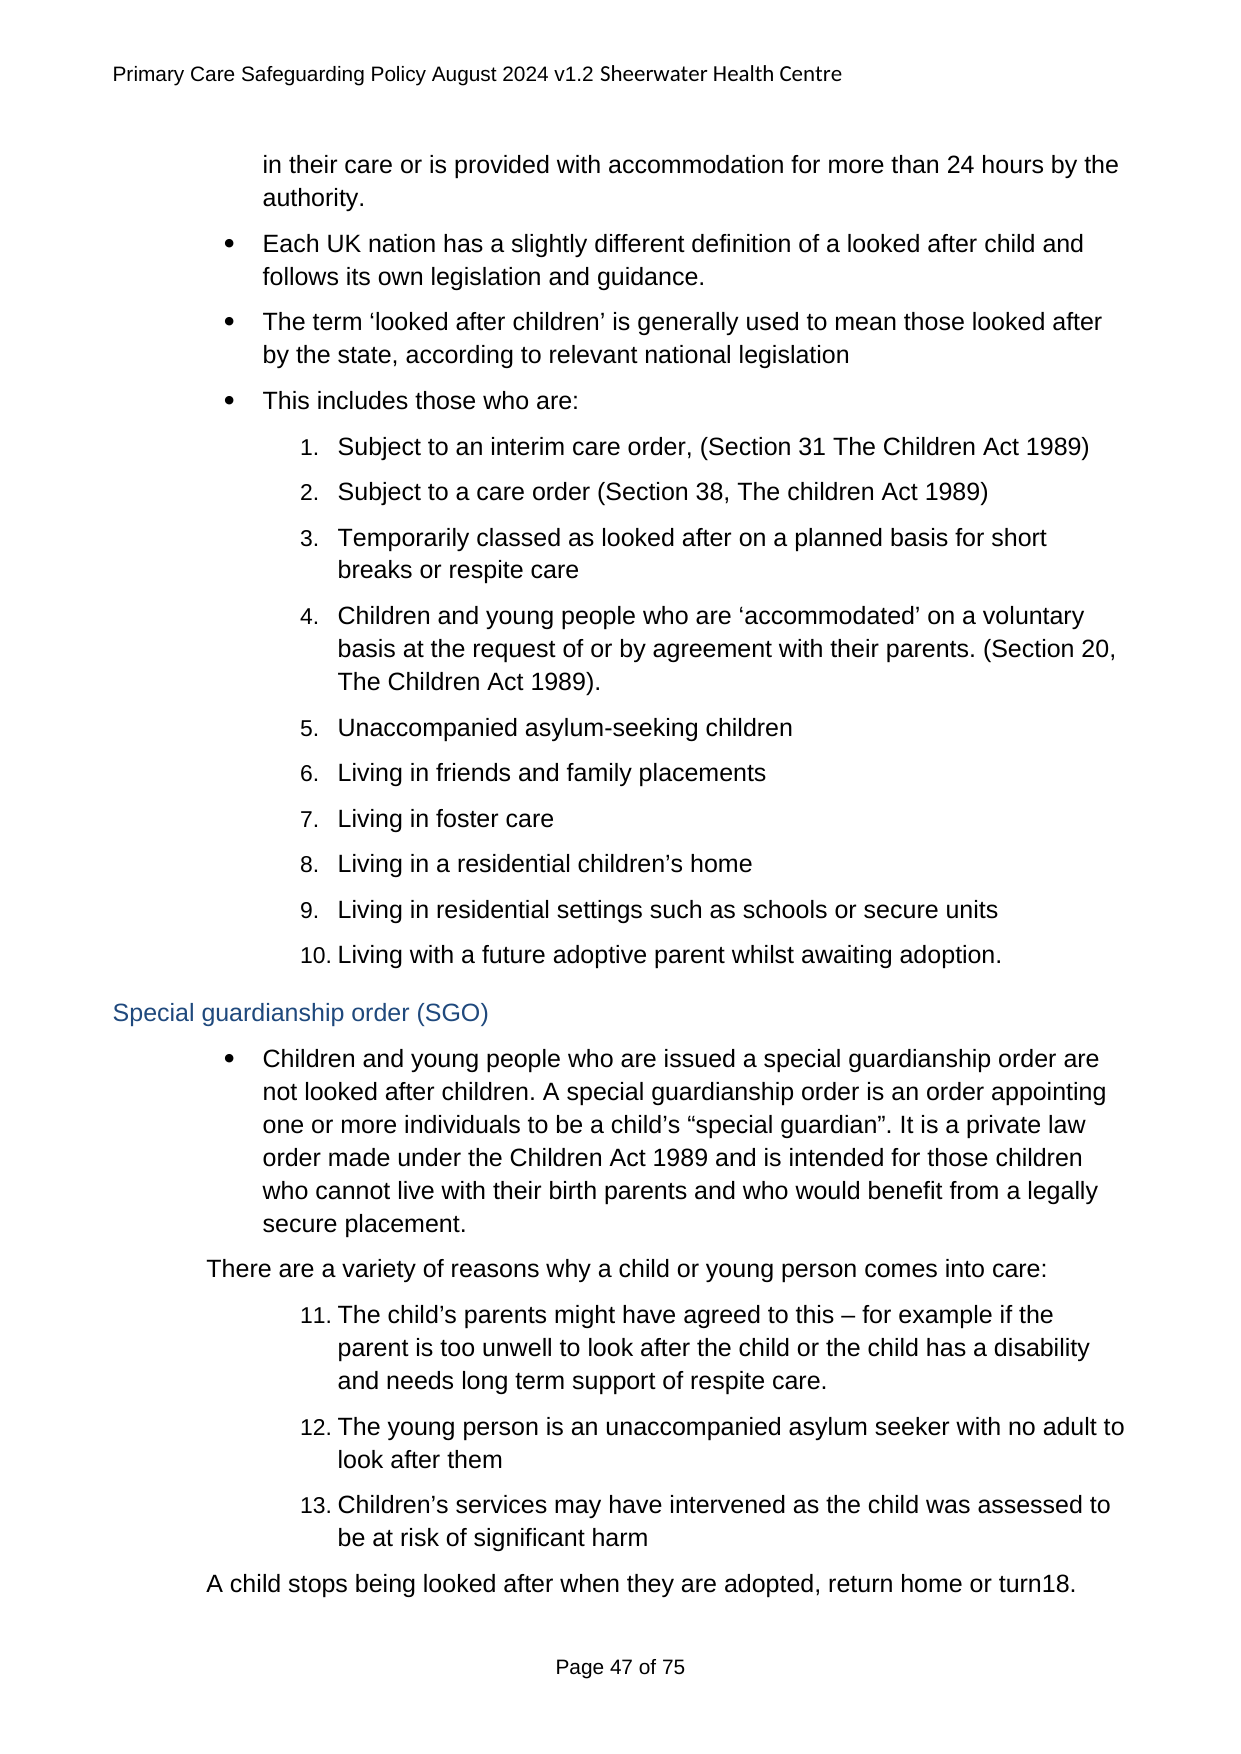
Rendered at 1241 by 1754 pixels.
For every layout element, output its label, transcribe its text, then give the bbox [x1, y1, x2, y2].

list Unaccompanied asylum-seeking children [300, 713, 1128, 741]
list Children’s services may have intervened as the child was assessed to be at risk of significant harm [300, 1490, 1128, 1552]
list This includes those who are: [225, 386, 1128, 415]
list Subject to an interim care order, (Section 31 The Children Act 1989) [300, 431, 1128, 460]
list The young person is an unaccompanied asylum seeker with no adult to look after them [300, 1412, 1128, 1473]
list The child’s parents might have agreed to this – for example if the parent is too unwell to look after the child or the child has a disability and needs long term support of respite care. [300, 1300, 1128, 1395]
text There are a variety of reasons why a child or young person comes into care: [206, 1254, 1128, 1283]
list Living with a future adoptive parent whilst awaiting adoption. [300, 940, 1128, 969]
list Children and young people who are ‘accommodated’ on a voluntary basis at the request of or by agreement with their parents. (Section 20, The Children Act 1989). [300, 601, 1128, 696]
list Subject to a care order (Section 38, The children Act 1989) [300, 477, 1128, 506]
list Temporarily classed as looked after on a planned basis for short breaks or respite care [300, 522, 1128, 584]
list Living in friends and family placements [300, 758, 1128, 787]
list Children and young people who are issued a special guardianship order are not looked after children. A special guardianship order is an order appointing one or more individuals to be a child’s “special guardian”. It is a private law order made under the Children Act 1989 and is intended for those children who cannot live with their birth parents and who would benefit from a legally secure placement. [225, 1044, 1128, 1238]
list Living in residential settings such as schools or secure units [300, 895, 1128, 923]
list Living in foster care [300, 804, 1128, 832]
text Special guardianship order (SGO) [112, 998, 1128, 1027]
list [225, 150, 1128, 212]
text A child stops being looked after when they are adopted, return home or turn18. [206, 1569, 1128, 1597]
list The term ‘looked after children’ is generally used to mean those looked after by the state, according to relevant national legislation [225, 307, 1128, 369]
list Each UK nation has a slightly different definition of a looked after child and follows its own legislation and guidance. [225, 228, 1128, 290]
list Living in a residential children’s home [300, 849, 1128, 878]
